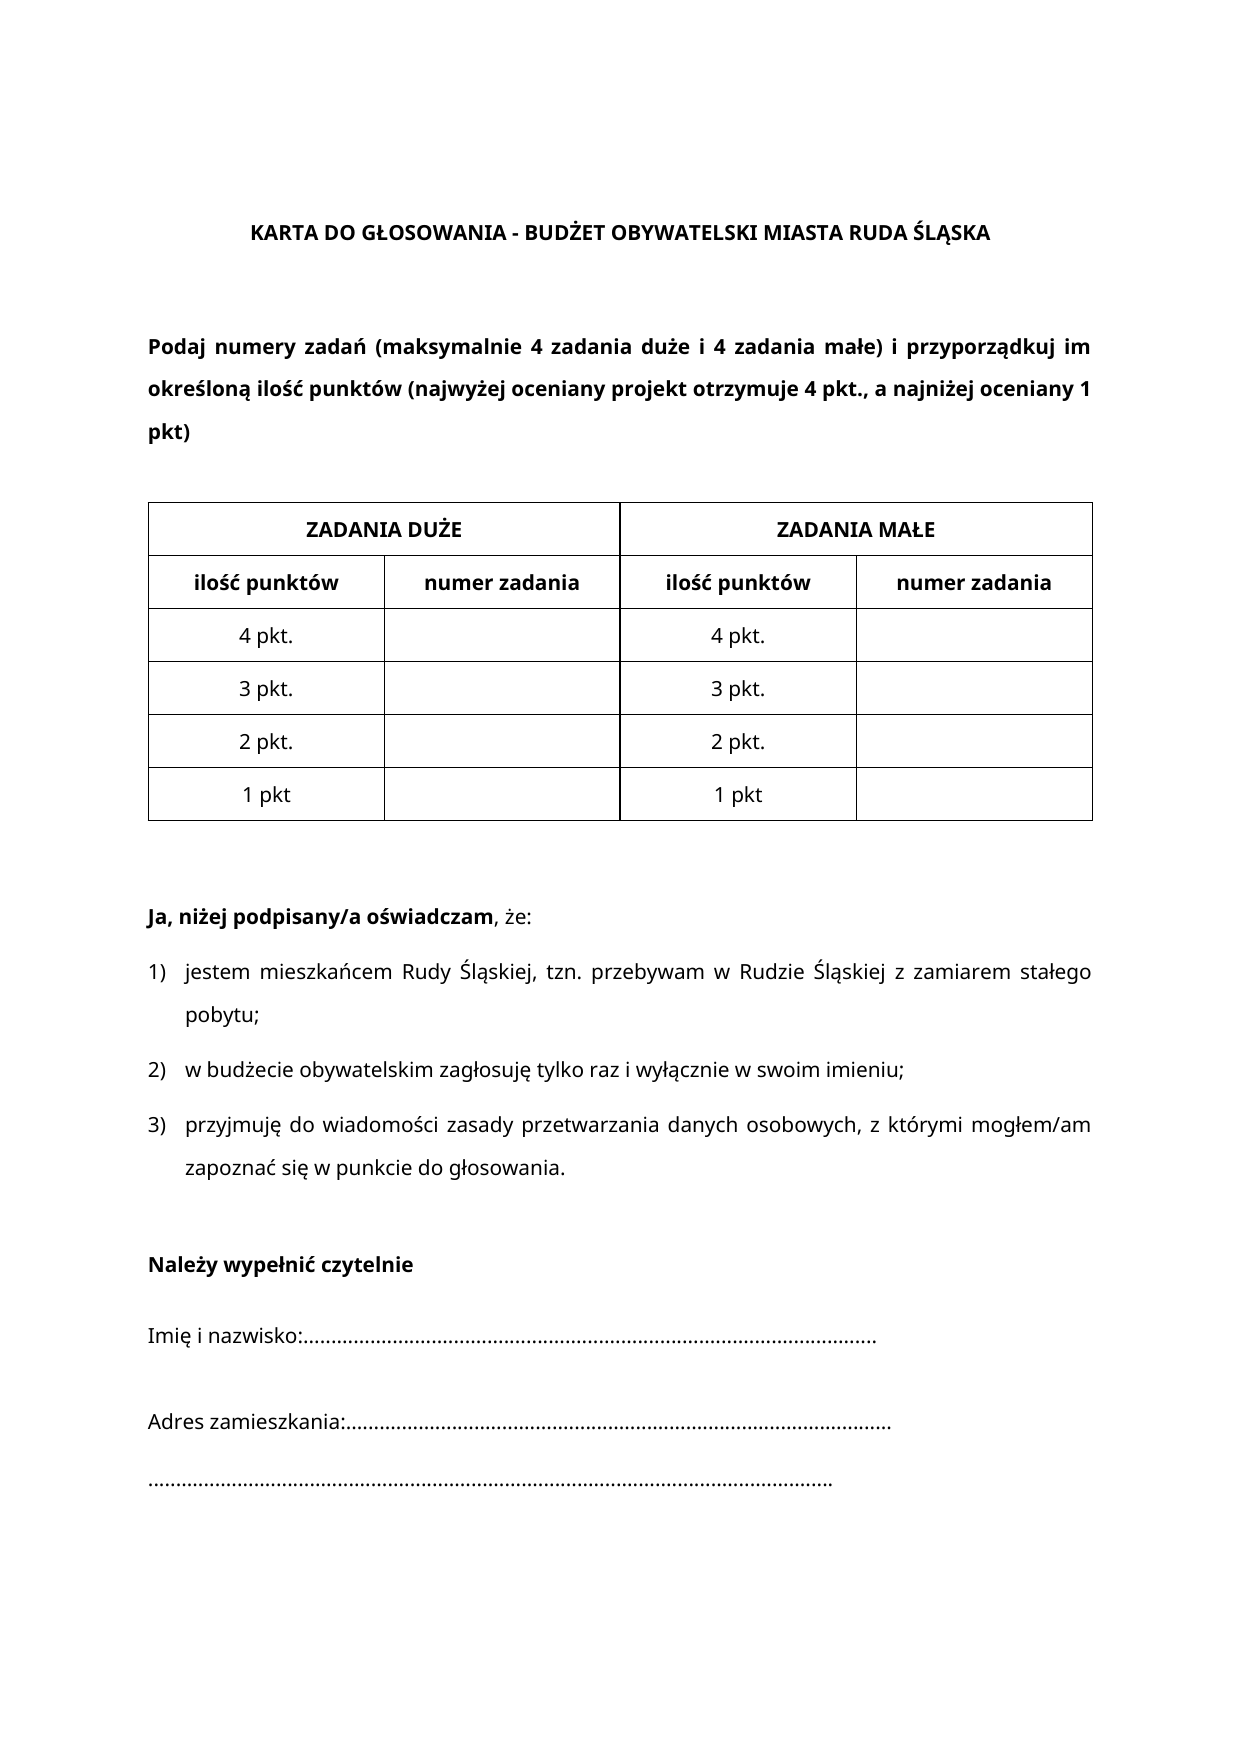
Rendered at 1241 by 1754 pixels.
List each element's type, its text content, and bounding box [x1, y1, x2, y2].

table_cell [385, 662, 619, 714]
table_header ZADANIA MAŁE [621, 503, 1092, 555]
table_cell [385, 768, 619, 820]
table_cell [857, 715, 1092, 767]
table_cell 1 pkt [621, 768, 856, 820]
list w budżecie obywatelskim zagłosuję tylko raz i wyłącznie w swoim imieniu; [148, 1055, 1093, 1083]
table_cell [385, 609, 619, 661]
table_cell 3 pkt. [621, 662, 856, 714]
table_cell 2 pkt. [149, 715, 384, 767]
list jestem mieszkańcem Rudy Śląskiej, tzn. przebywam w Rudzie Śląskiej z zamiarem stałego pobytu; [148, 957, 1093, 1028]
table_header ZADANIA DUŻE [149, 503, 619, 555]
table_cell 2 pkt. [621, 715, 856, 767]
table_cell 1 pkt [149, 768, 384, 820]
text Adres zamieszkania:.................................................................................................. [148, 1407, 1093, 1435]
table_cell ilość punktów [621, 556, 856, 608]
text KARTA DO GŁOSOWANIA - BUDŻET OBYWATELSKI MIASTA RUDA ŚLĄSKA [148, 218, 1093, 247]
table_cell [385, 715, 619, 767]
table_cell [857, 768, 1092, 820]
list przyjmuję do wiadomości zasady przetwarzania danych osobowych, z którymi mogłem/am zapoznać się w punkcie do głosowania. [148, 1110, 1093, 1181]
table_cell 4 pkt. [621, 609, 856, 661]
table_cell 4 pkt. [149, 609, 384, 661]
table_cell ilość punktów [149, 556, 384, 608]
table_cell [857, 609, 1092, 661]
table_cell numer zadania [857, 556, 1092, 608]
text Ja, niżej podpisany/a oświadczam, że: [148, 902, 1093, 931]
table_cell [857, 662, 1092, 714]
table_cell 3 pkt. [149, 662, 384, 714]
text Imię i nazwisko:....................................................................................................... [148, 1321, 1093, 1350]
table_cell numer zadania [385, 556, 619, 608]
text Podaj numery zadań (maksymalnie 4 zadania duże i 4 zadania małe) i przyporządkuj im określoną ilość punktów (najwyżej oceniany projekt otrzymuje 4 pkt., a najniżej oceniany 1 pkt) [148, 332, 1093, 445]
text ........................................................................................................................... [148, 1464, 1093, 1492]
text Należy wypełnić czytelnie [148, 1250, 1093, 1279]
